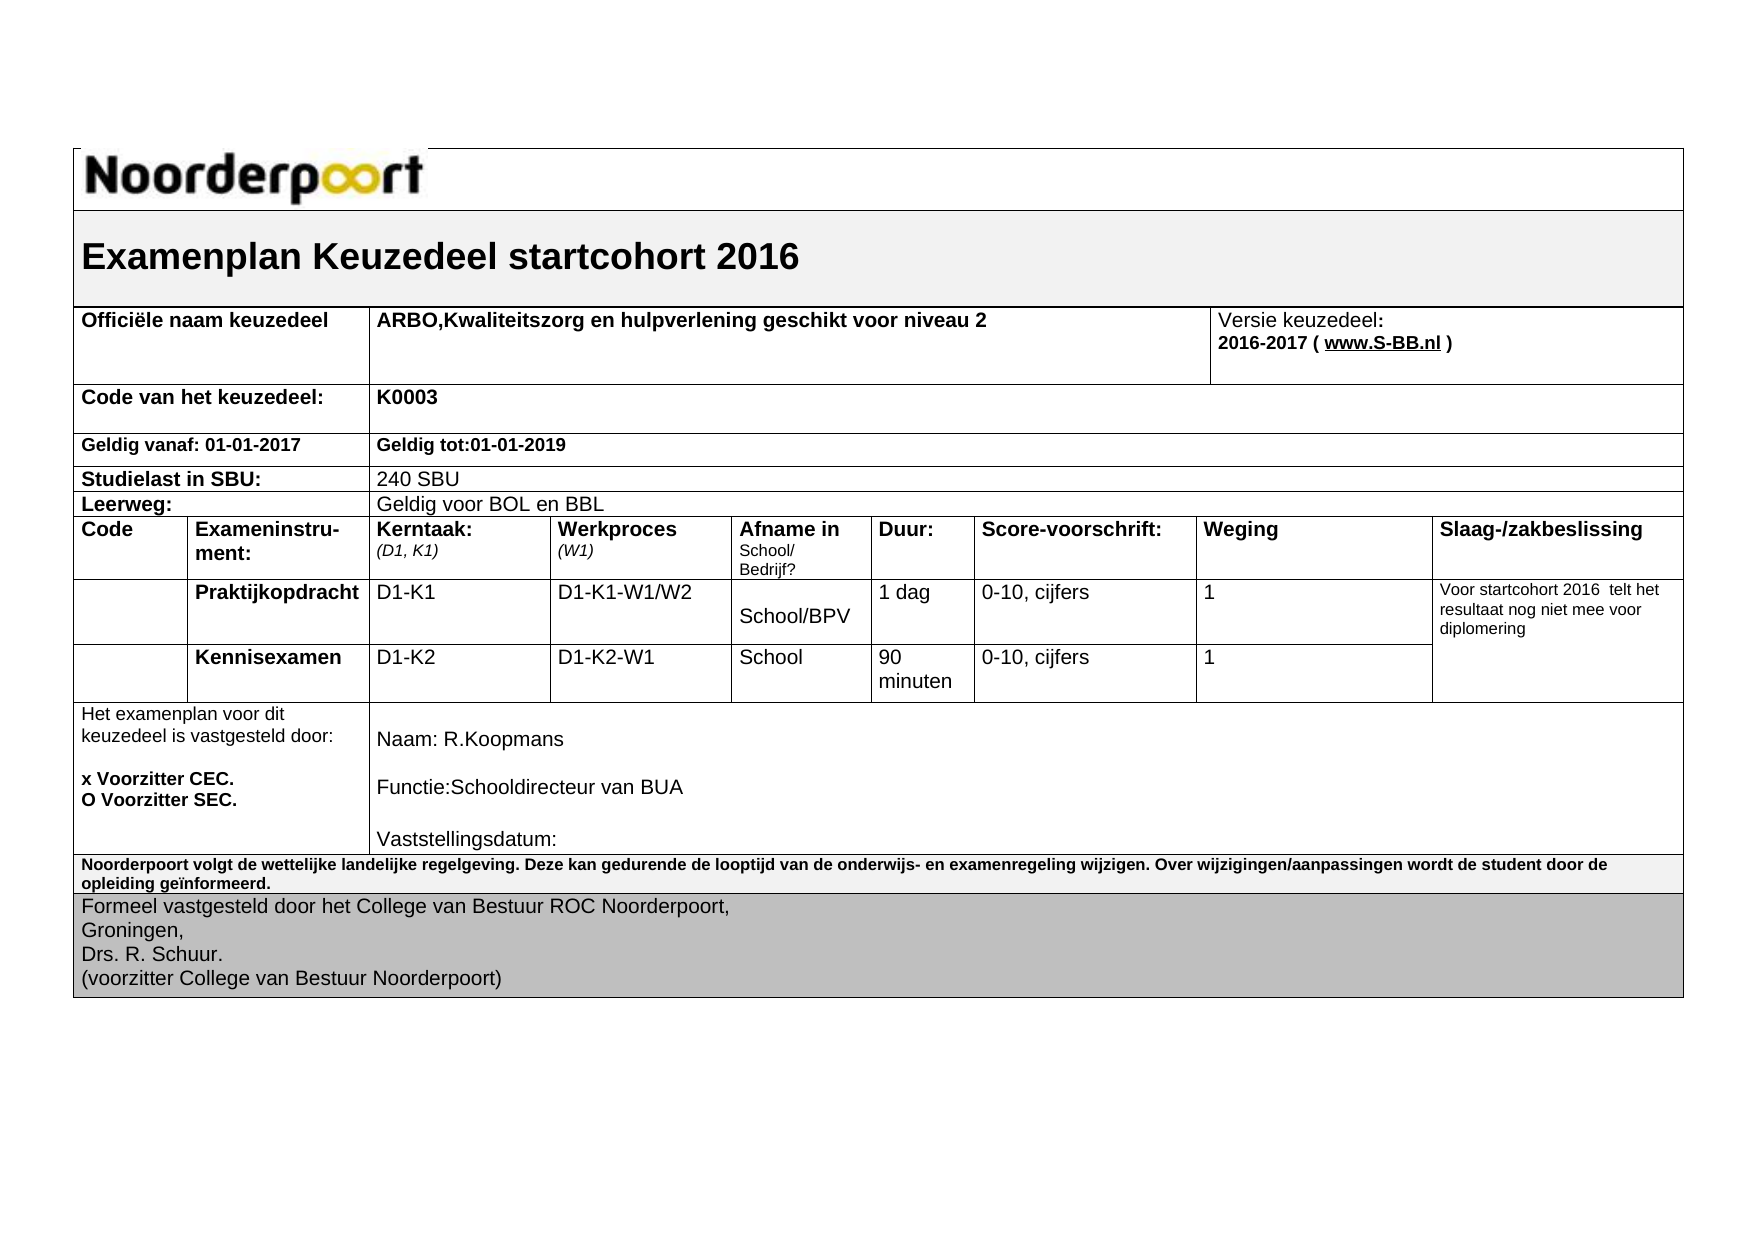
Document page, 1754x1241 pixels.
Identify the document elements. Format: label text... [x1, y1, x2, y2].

table_cell Duur: [872, 517, 974, 579]
table_cell ARBO,Kwaliteitszorg en hulpverlening geschikt voor niveau 2 [370, 308, 1210, 384]
table_cell Examenplan Keuzedeel startcohort 2016 [74, 211, 1683, 306]
table_cell Noorderpoort volgt de wettelijke landelijke regelgeving. Deze kan gedurende de looptijd van de onderwijs- en examenregeling wijzigen. Over wijzigingen/aanpassingen wordt de student door de opleiding geïnformeerd. [74, 855, 1683, 893]
table_cell Code van het keuzedeel: [74, 385, 369, 433]
picture [81, 148, 428, 210]
table_cell 1 [1197, 645, 1432, 702]
table_cell Weging [1197, 517, 1432, 579]
table_cell Kennisexamen [188, 645, 369, 702]
table_cell 1 [1197, 580, 1432, 644]
table_cell Exameninstru-ment: [188, 517, 369, 579]
table_cell Code [74, 517, 187, 579]
table_cell Versie keuzedeel: 2016-2017 ( www.S-BB.nl ) [1211, 308, 1683, 384]
table_cell Leerweg: [74, 492, 369, 516]
table_cell Slaag-/zakbeslissing [1433, 517, 1683, 579]
table_cell Werkproces (W1) [551, 517, 731, 579]
table_cell 1 dag [872, 580, 974, 644]
table_cell [74, 580, 187, 644]
table_cell Studielast in SBU: [74, 467, 369, 491]
table_cell School [732, 645, 871, 702]
table_header [74, 149, 81, 209]
table_cell D1-K2-W1 [551, 645, 731, 702]
table_cell Praktijkopdracht [188, 580, 369, 644]
table_cell 0-10, cijfers [975, 645, 1196, 702]
table_cell D1-K1-W1/W2 [551, 580, 731, 644]
table_cell Score-voorschrift: [975, 517, 1196, 579]
table_cell D1-K2 [370, 645, 550, 702]
table_cell D1-K1 [370, 580, 550, 644]
table_cell 240 SBU [370, 467, 1683, 491]
table_cell Officiële naam keuzedeel [74, 308, 369, 384]
table_cell School/BPV [732, 580, 871, 644]
table_cell Afname in School/ Bedrijf? [732, 517, 871, 579]
table_cell Formeel vastgesteld door het College van Bestuur ROC Noorderpoort, Groningen, Drs. R. Schuur. (voorzitter College van Bestuur Noorderpoort) [74, 894, 1683, 997]
table_cell Geldig tot:01-01-2019 [370, 434, 1683, 466]
table_cell 90 minuten [872, 645, 974, 702]
table_cell [74, 645, 187, 702]
table_cell Geldig voor BOL en BBL [370, 492, 1683, 516]
table_cell Voor startcohort 2016 telt het resultaat nog niet mee voor diplomering [1433, 580, 1683, 702]
table_cell Naam: R.Koopmans Functie:Schooldirecteur van BUA Vaststellingsdatum: [370, 703, 1683, 854]
table_cell Kerntaak: (D1, K1) [370, 517, 550, 579]
table_cell Geldig vanaf: 01-01-2017 [74, 434, 369, 466]
table_header [428, 149, 1683, 209]
table_cell K0003 [370, 385, 1683, 433]
table_cell 0-10, cijfers [975, 580, 1196, 644]
table_cell Het examenplan voor dit keuzedeel is vastgesteld door: x Voorzitter CEC. O Voorzitter SEC. [74, 703, 369, 854]
